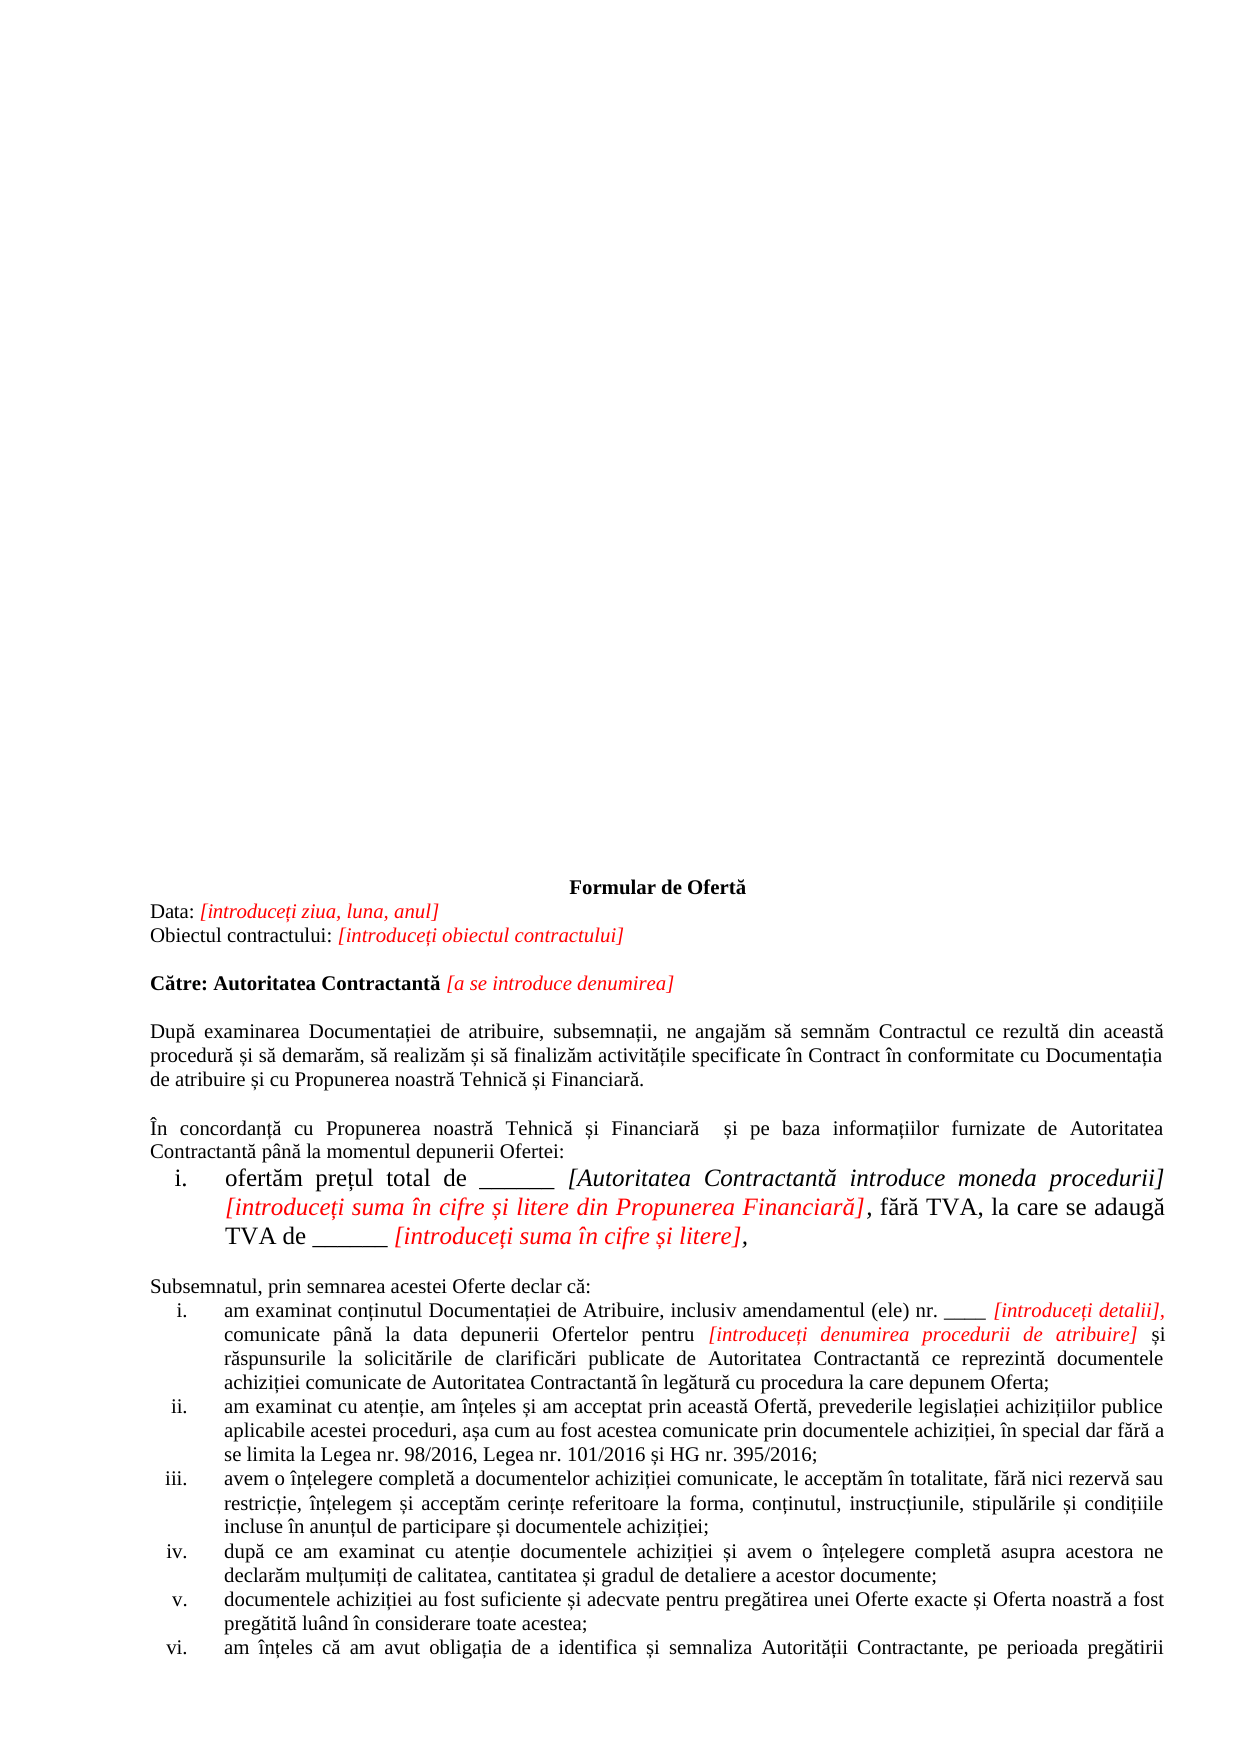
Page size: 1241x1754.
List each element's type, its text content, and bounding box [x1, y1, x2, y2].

list avem o înțelegere completă a documentelor achiziției comunicate, le acceptăm în totalitate, fără nici rezervă sau restricție, înțelegem și acceptăm cerințe referitoare la forma, conținutul, instrucțiunile, stipulările și condițiile incluse în anunțul de participare și documentele achiziției; [187, 1466, 1165, 1538]
text Subsemnatul, prin semnarea acestei Oferte declar că: [150, 1274, 1165, 1298]
text Obiectul contractului: [introduceți obiectul contractului] [150, 923, 1165, 947]
text În concordanță cu Propunerea noastră Tehnică și Financiară și pe baza informațiilor furnizate de Autoritatea Contractantă până la momentul depunerii Ofertei: [150, 1115, 1165, 1163]
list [187, 1635, 1165, 1659]
text Către: Autoritatea Contractantă [a se introduce denumirea] [150, 971, 1165, 995]
list documentele achiziției au fost suficiente și adecvate pentru pregătirea unei Oferte exacte și Oferta noastră a fost pregătită luând în considerare toate acestea; [187, 1587, 1165, 1635]
list am examinat cu atenție, am înțeles și am acceptat prin această Ofertă, prevederile legislației achizițiilor publice aplicabile acestei proceduri, așa cum au fost acestea comunicate prin documentele achiziției, în special dar fără a se limita la Legea nr. 98/2016, Legea nr. 101/2016 și HG nr. 395/2016; [187, 1394, 1165, 1466]
list ofertăm prețul total de ______ [Autoritatea Contractantă introduce moneda procedurii] [introduceți suma în cifre și litere din Propunerea Financiară], fără TVA, la care se adaugă TVA de ______ [introduceți suma în cifre și litere], [187, 1163, 1165, 1250]
list am examinat conținutul Documentației de Atribuire, inclusiv amendamentul (ele) nr. ____ [introduceți detalii], comunicate până la data depunerii Ofertelor pentru [introduceți denumirea procedurii de atribuire] și răspunsurile la solicitările de clarificări publicate de Autoritatea Contractantă ce reprezintă documentele achiziției comunicate de Autoritatea Contractantă în legătură cu procedura la care depunem Oferta; [187, 1298, 1165, 1394]
text Formular de Ofertă [150, 875, 1165, 899]
text Data: [introduceți ziua, luna, anul] [150, 899, 1165, 923]
list după ce am examinat cu atenție documentele achiziției și avem o înțelegere completă asupra acestora ne declarăm mulțumiți de calitatea, cantitatea și gradul de detaliere a acestor documente; [187, 1538, 1165, 1587]
text După examinarea Documentației de atribuire, subsemnații, ne angajăm să semnăm Contractul ce rezultă din această procedură și să demarăm, să realizăm și să finalizăm activitățile specificate în Contract în conformitate cu Documentația de atribuire și cu Propunerea noastră Tehnică și Financiară. [150, 1019, 1165, 1091]
